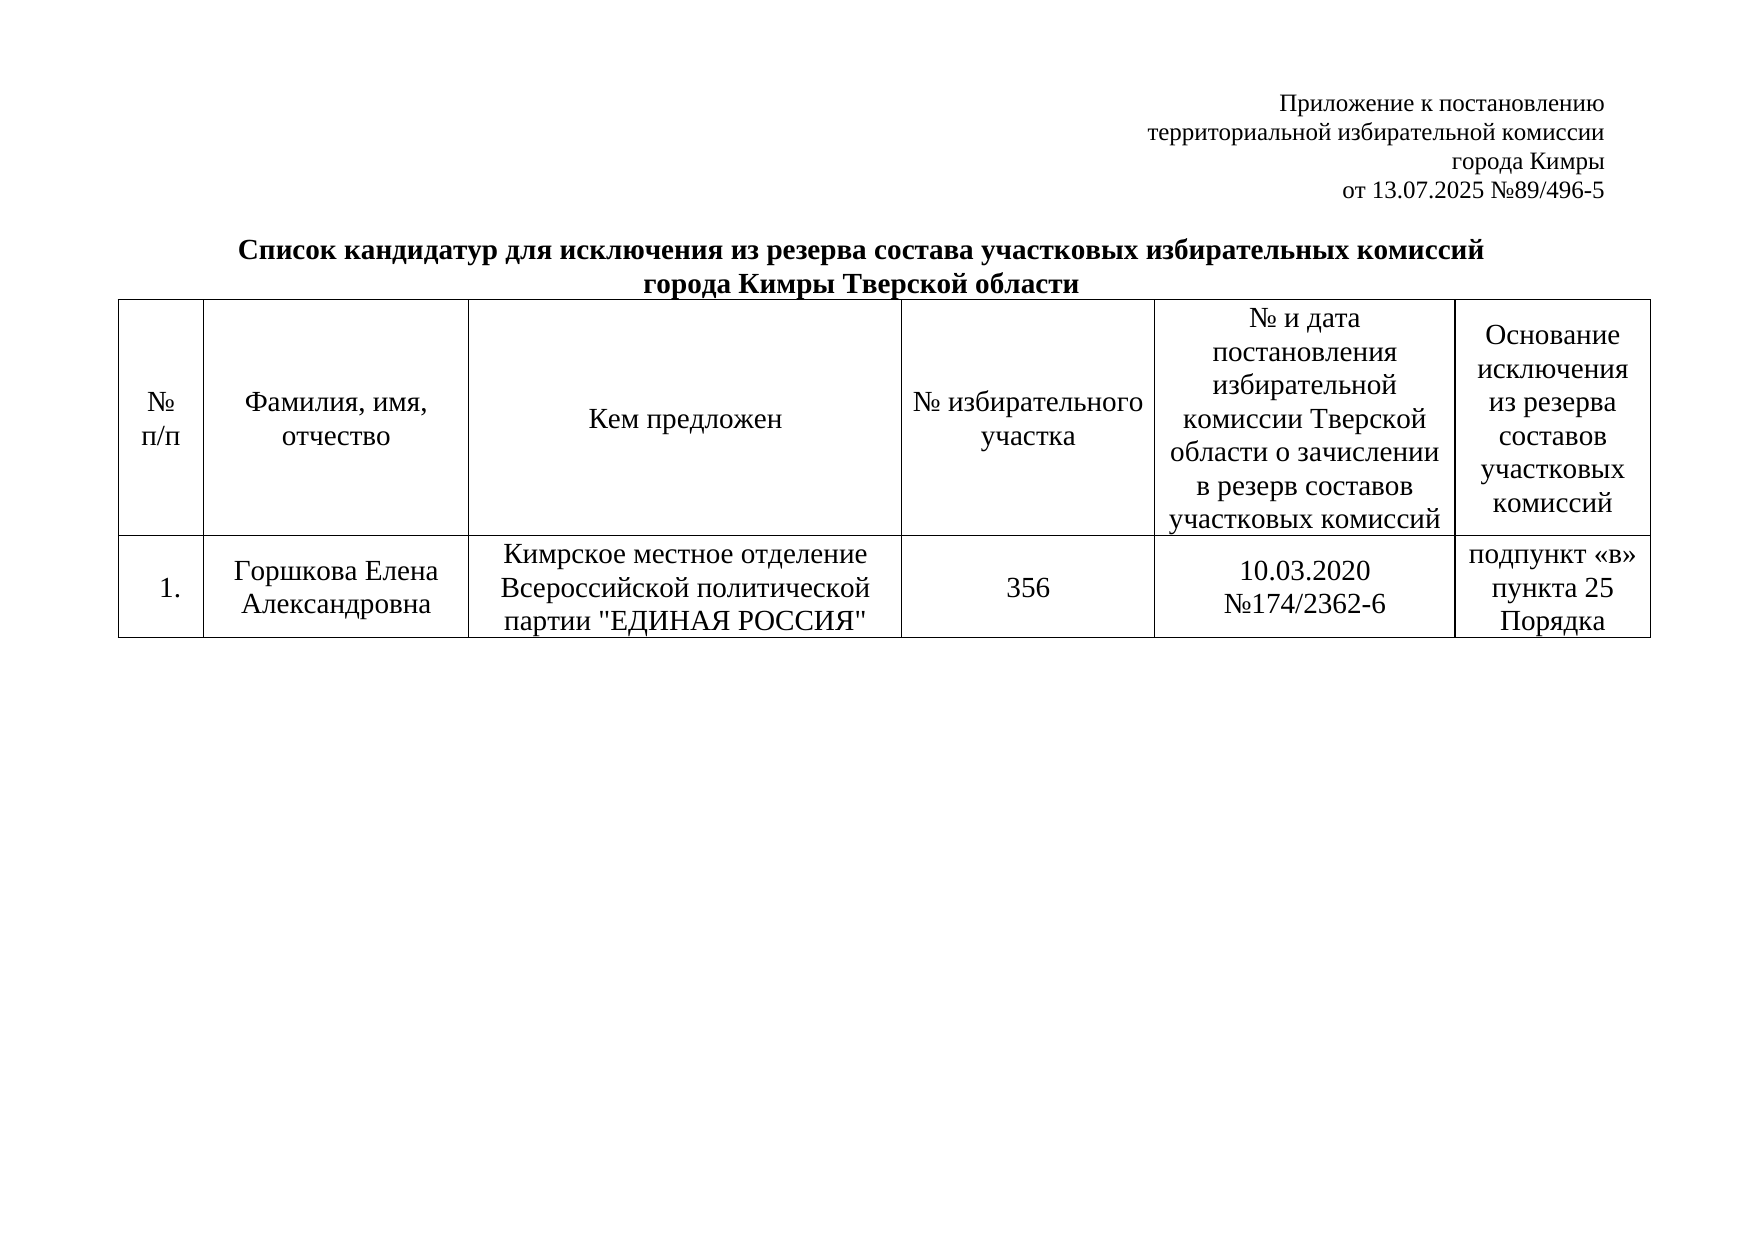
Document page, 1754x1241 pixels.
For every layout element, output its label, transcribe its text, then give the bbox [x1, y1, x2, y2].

table_header Основание исключения из резерва составов участковых комиссий [1456, 300, 1650, 535]
text от 13.07.2025 №89/496-5 [118, 175, 1604, 203]
table_cell [119, 536, 203, 637]
table_cell Горшкова Елена Александровна [204, 536, 468, 637]
table_cell Кимрское местное отделение Всероссийской политической партии "ЕДИНАЯ РОССИЯ" [469, 536, 901, 637]
table_header № и дата постановления избирательной комиссии Тверской области о зачислении в резерв составов участковых комиссий [1155, 300, 1454, 535]
text территориальной избирательной комиссии [118, 117, 1604, 146]
table_cell 10.03.2020 №174/2362-6 [1155, 536, 1454, 637]
text Список кандидатур для исключения из резерва состава участковых избирательных комиссий [118, 232, 1604, 266]
text города Кимры Тверской области [118, 266, 1604, 299]
text Приложение к постановлению [118, 88, 1604, 117]
table_header Фамилия, имя, отчество [204, 300, 468, 535]
table_header Кем предложен [469, 300, 901, 535]
table_cell 356 [902, 536, 1154, 637]
table_header № избирательного участка [902, 300, 1154, 535]
table_header № п/п [119, 300, 203, 535]
table_cell подпункт «в» пункта 25 Порядка [1456, 536, 1650, 637]
text города Кимры [118, 146, 1604, 175]
